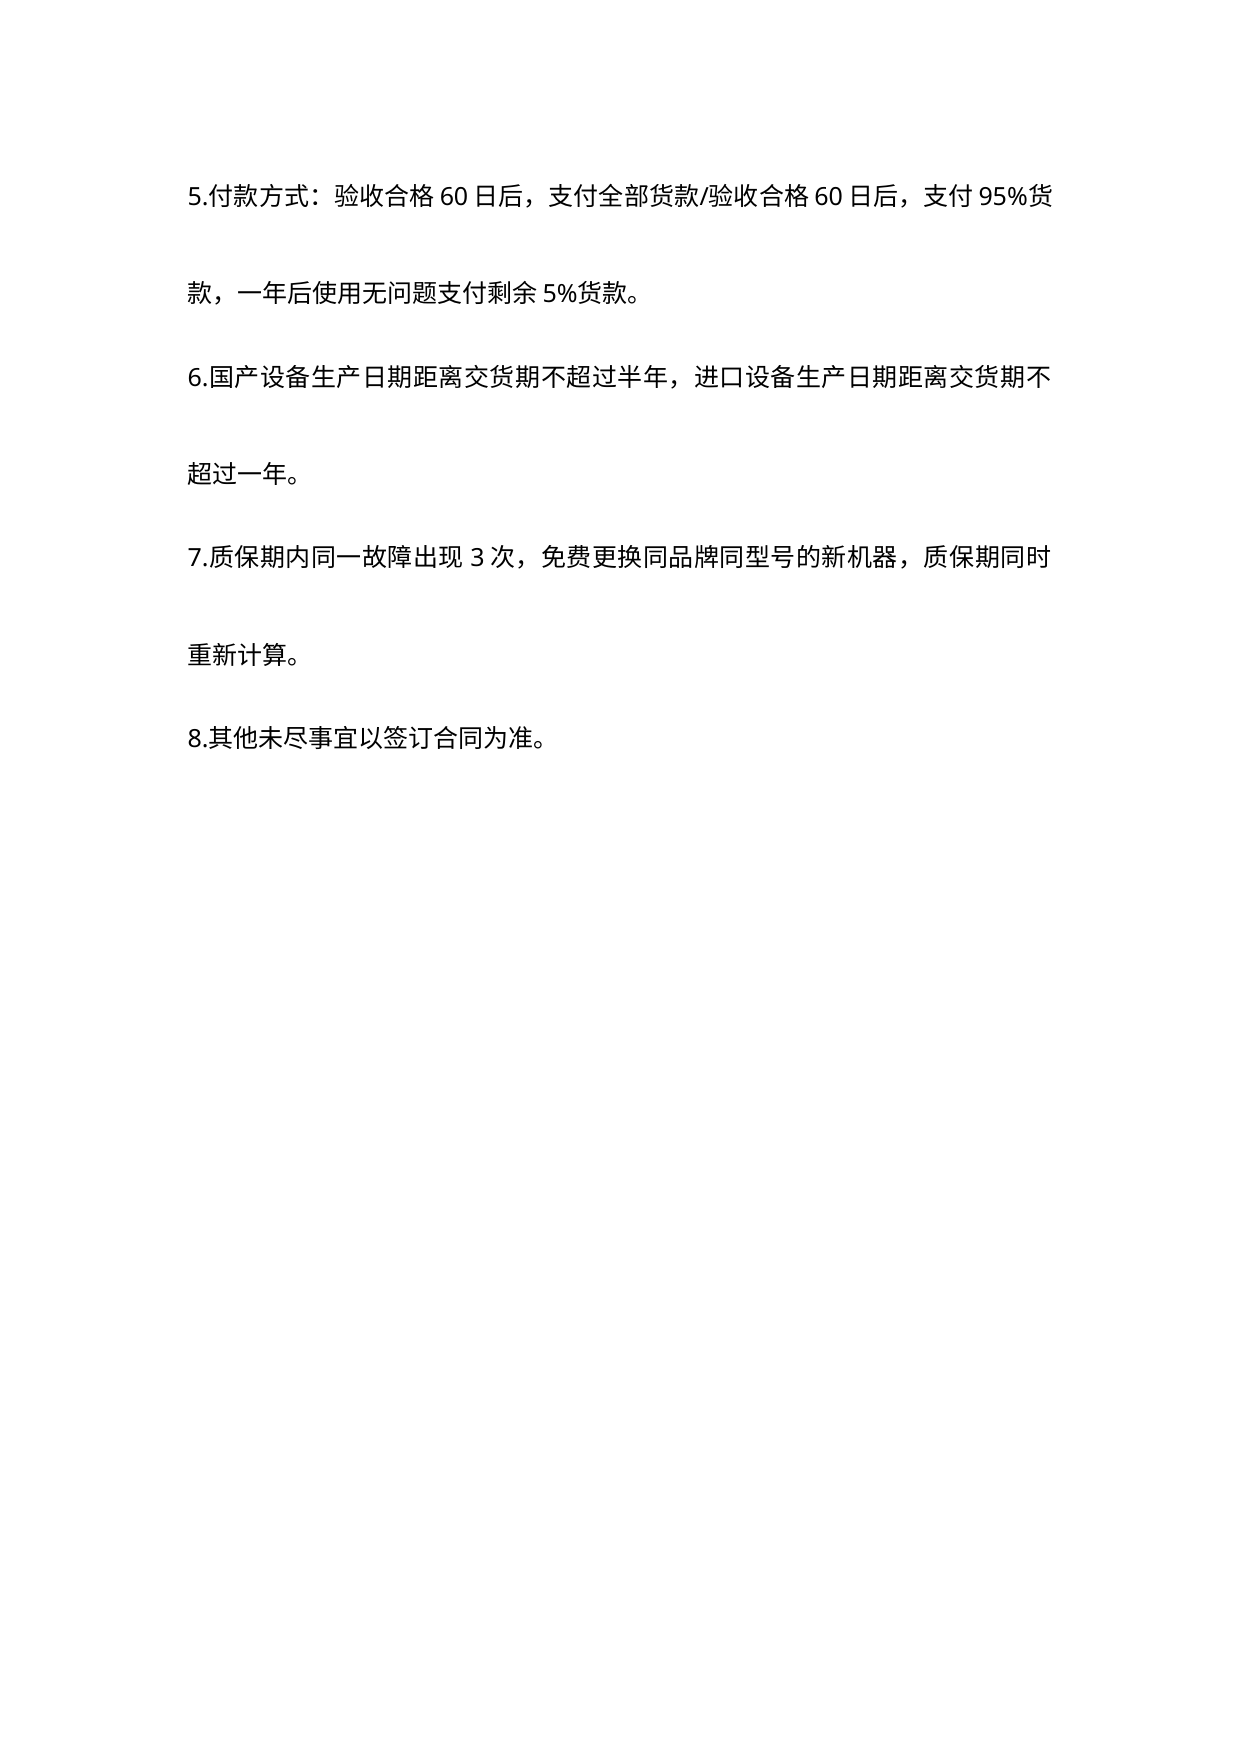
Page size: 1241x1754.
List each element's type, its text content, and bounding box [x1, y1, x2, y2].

text 5.付款方式：验收合格60日后，支付全部货款/验收合格60日后，支付95%货款，一年后使用无问题支付剩余5%货款。 [187, 162, 1053, 324]
text 6.国产设备生产日期距离交货期不超过半年，进口设备生产日期距离交货期不超过一年。 [187, 343, 1053, 505]
text 7.质保期内同一故障出现3次，免费更换同品牌同型号的新机器，质保期同时重新计算。 [187, 523, 1053, 686]
text 8.其他未尽事宜以签订合同为准。 [187, 704, 1053, 769]
